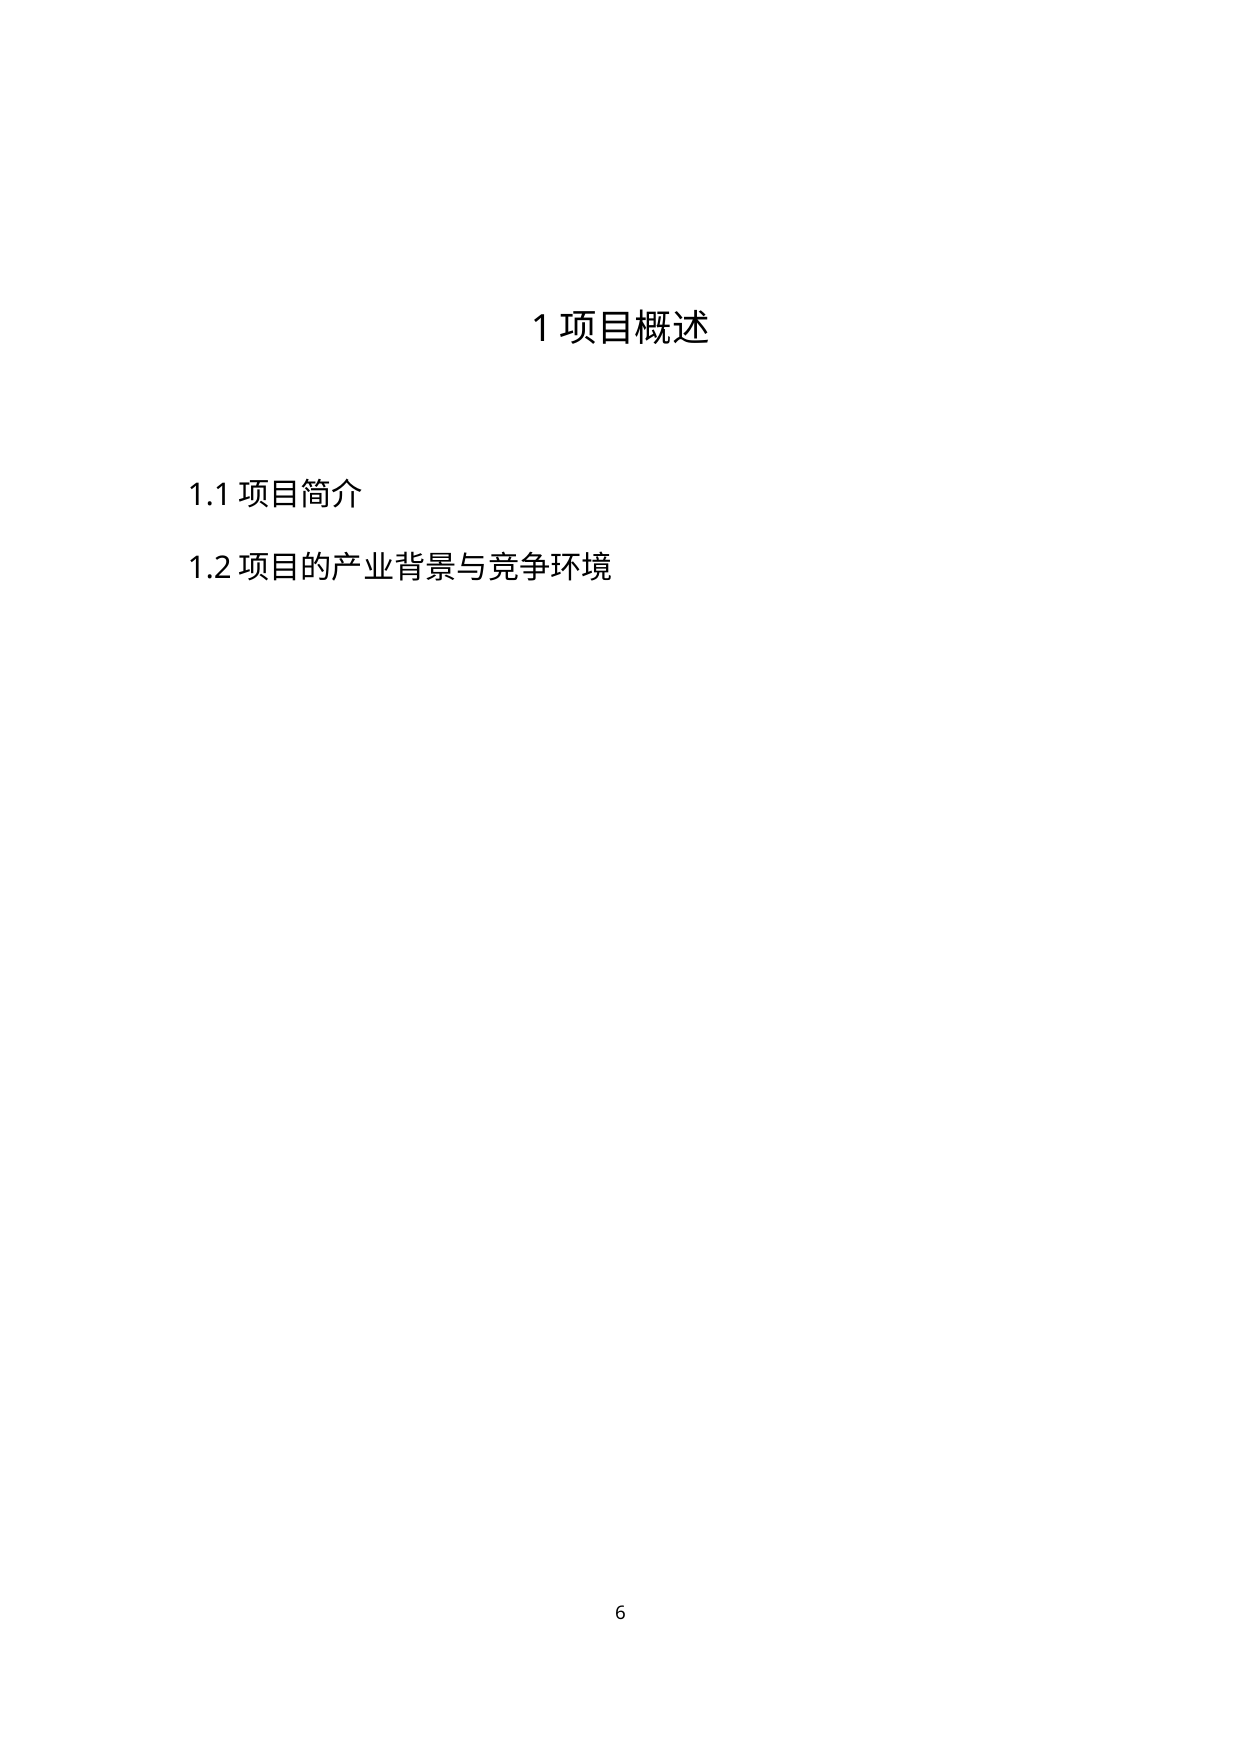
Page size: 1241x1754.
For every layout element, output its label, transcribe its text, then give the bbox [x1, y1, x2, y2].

subtitle 1.1项目简介 [187, 469, 1053, 514]
subtitle 1.2项目的产业背景与竞争环境 [187, 542, 1053, 587]
subtitle 1项目概述 [187, 293, 1053, 358]
